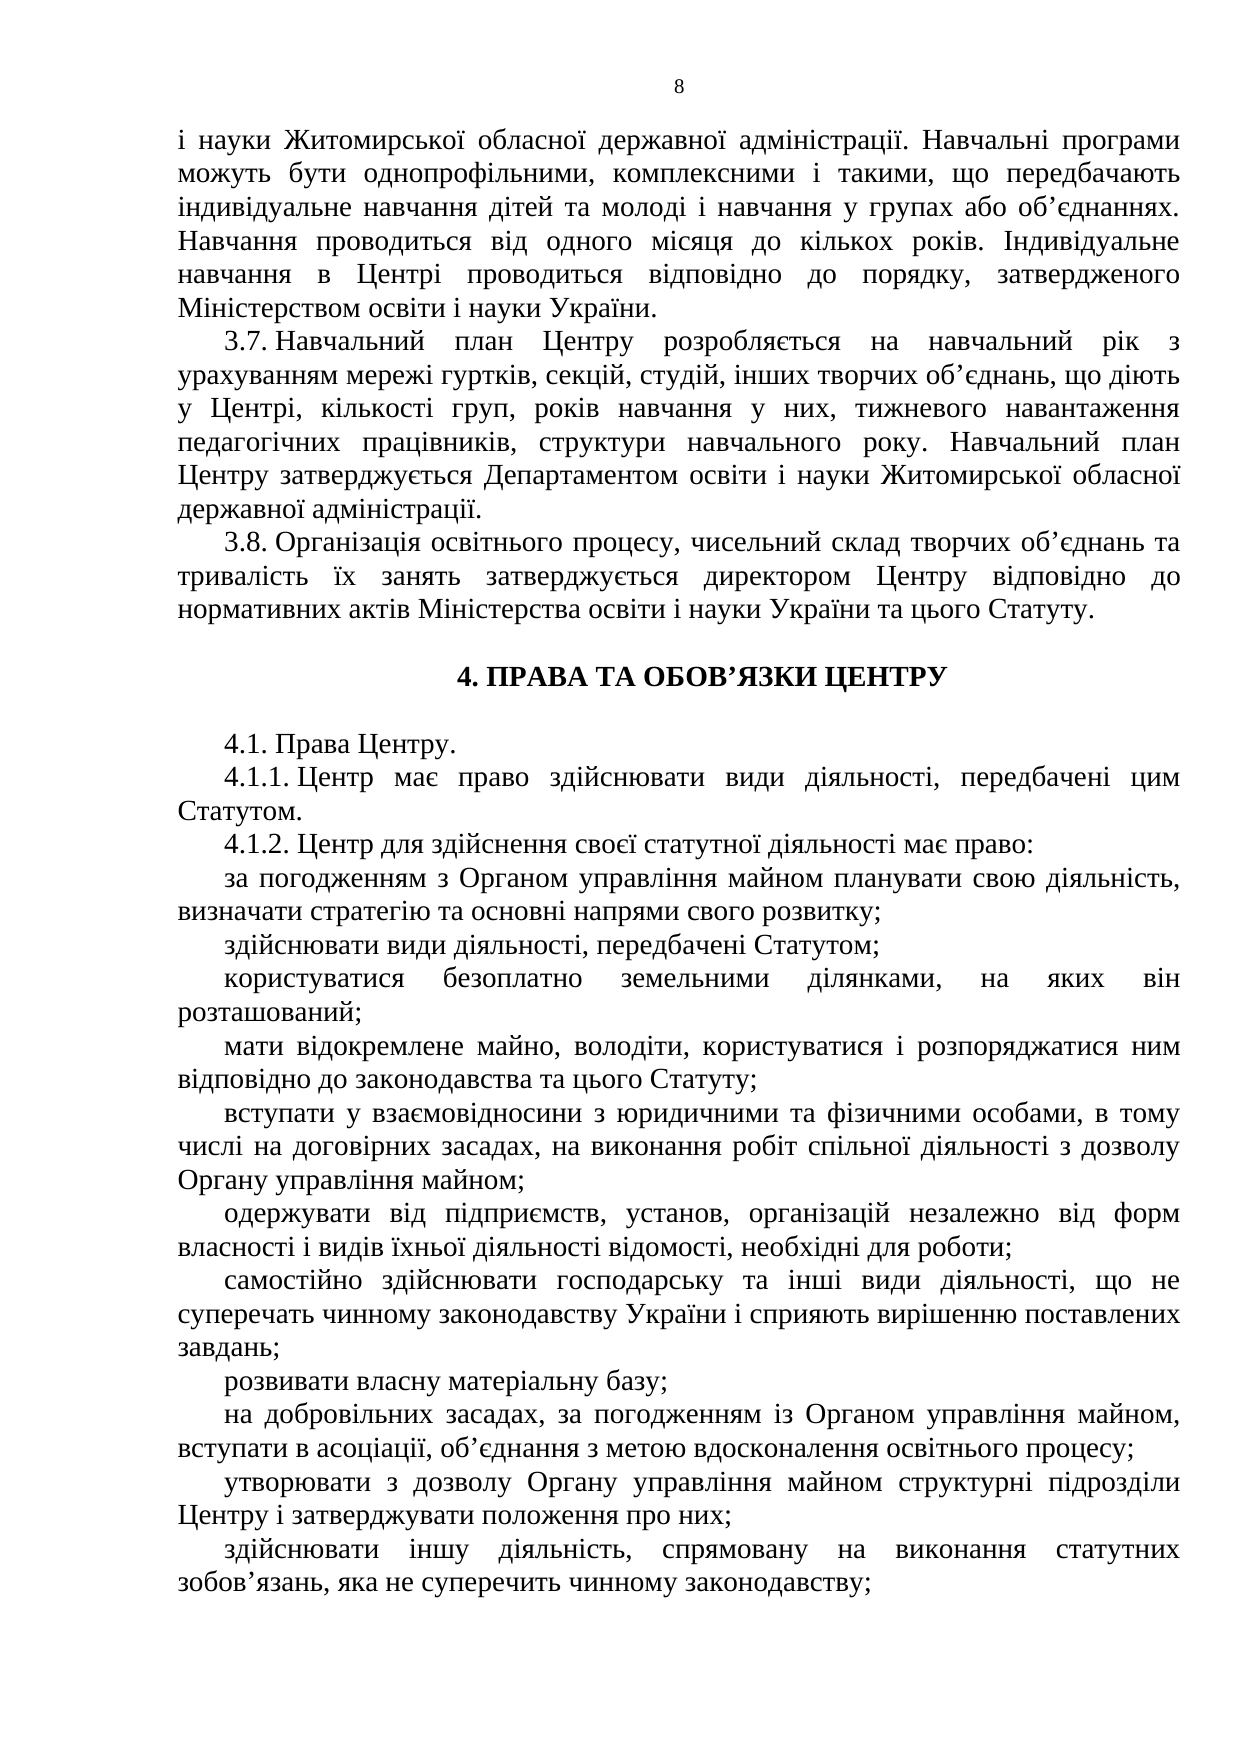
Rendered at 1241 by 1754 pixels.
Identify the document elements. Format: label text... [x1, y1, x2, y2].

text 4.1.1. Центр має право здійснювати види діяльності, передбачені цим Статутом. [177, 759, 1181, 826]
text самостійно здійснювати господарську та інші види діяльності, що не суперечать чинному законодавству України і сприяють вирішенню поставлених завдань; [177, 1262, 1181, 1363]
text здійснювати іншу діяльність, спрямовану на виконання статутних зобов’язань, яка не суперечить чинному законодавству; [177, 1531, 1181, 1598]
text 4. ПРАВА ТА ОБОВ’ЯЗКИ ЦЕНТРУ [177, 659, 1181, 692]
text 3.8. Організація освітнього процесу, чисельний склад творчих об’єднань та тривалість їх занять затверджується директором Центру відповідно до нормативних актів Міністерства освіти і науки України та цього Статуту. [177, 524, 1181, 625]
text за погодженням з Органом управління майном планувати свою діяльність, визначати стратегію та основні напрями свого розвитку; [177, 860, 1181, 927]
text здійснювати види діяльності, передбачені Статутом; [177, 927, 1181, 961]
text 3.7. Навчальний план Центру розробляється на навчальний рік з урахуванням мережі гуртків, секцій, студій, інших творчих об’єднань, що діють у Центрі, кількості груп, років навчання у них, тижневого навантаження педагогічних працівників, структури навчального року. Навчальний план Центру затверджується Департаментом освіти і науки Житомирської обласної державної адміністрації. [177, 323, 1181, 524]
text вступати у взаємовідносини з юридичними та фізичними особами, в тому числі на договірних засадах, на виконання робіт спільної діяльності з дозволу Органу управління майном; [177, 1095, 1181, 1195]
text утворювати з дозволу Органу управління майном структурні підрозділи Центру і затверджувати положення про них; [177, 1464, 1181, 1531]
text 4.1.2. Центр для здійснення своєї статутної діяльності має право: [177, 826, 1181, 860]
text мати відокремлене майно, володіти, користуватися і розпоряджатися ним відповідно до законодавства та цього Статуту; [177, 1028, 1181, 1095]
text на добровільних засадах, за погодженням із Органом управління майном, вступати в асоціації, об’єднання з метою вдосконалення освітнього процесу; [177, 1397, 1181, 1464]
text користуватися безоплатно земельними ділянками, на яких він розташований; [177, 961, 1181, 1028]
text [177, 122, 1181, 323]
text 4.1. Права Центру. [177, 726, 1181, 759]
text розвивати власну матеріальну базу; [177, 1363, 1181, 1397]
text одержувати від підприємств, установ, організацій незалежно від форм власності і видів їхньої діяльності відомості, необхідні для роботи; [177, 1195, 1181, 1262]
